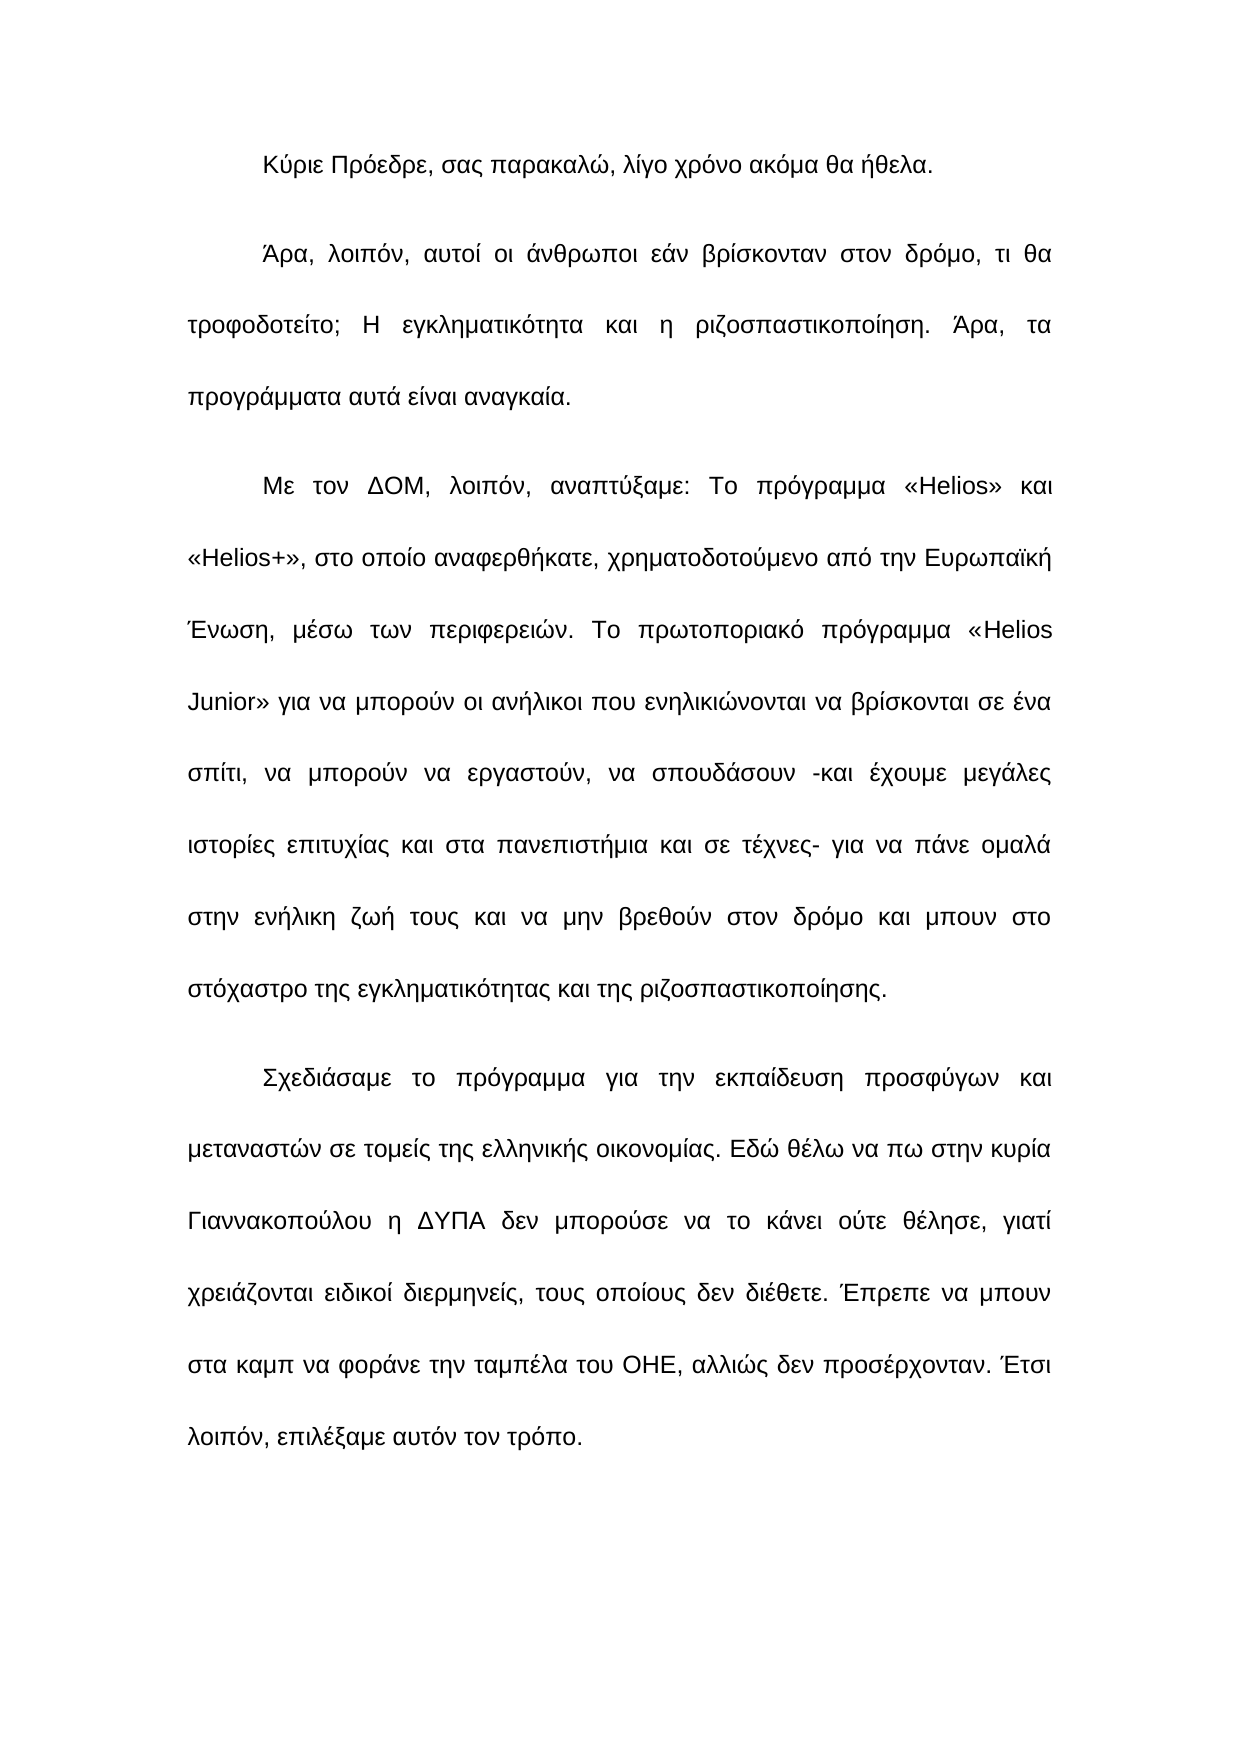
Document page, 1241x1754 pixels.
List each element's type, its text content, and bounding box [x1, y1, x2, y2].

text Άρα, λοιπόν, αυτοί οι άνθρωποι εάν βρίσκονταν στον δρόμο, τι θα τροφοδοτείτο; Η εγκληματικότητα και η ριζοσπαστικοποίηση. Άρα, τα προγράμματα αυτά είναι αναγκαία. [187, 238, 1053, 411]
text Κύριε Πρόεδρε, σας παρακαλώ, λίγο χρόνο ακόμα θα ήθελα. [187, 150, 1053, 179]
text Με τον ΔΟΜ, λοιπόν, αναπτύξαμε: Το πρόγραμμα «Helios» και «Helios+», στο οποίο αναφερθήκατε, χρηματοδοτούμενο από την Ευρωπαϊκή Ένωση, μέσω των περιφερειών. Το πρωτοποριακό πρόγραμμα «Helios Junior» για να μπορούν οι ανήλικοι που ενηλικιώνονται να βρίσκονται σε ένα σπίτι, να μπορούν να εργαστούν, να σπουδάσουν -και έχουμε μεγάλες ιστορίες επιτυχίας και στα πανεπιστήμια και σε τέχνες- για να πάνε ομαλά στην ενήλικη ζωή τους και να μην βρεθούν στον δρόμο και μπουν στο στόχαστρο της εγκληματικότητας και της ριζοσπαστικοποίησης. [187, 471, 1053, 1003]
text Σχεδιάσαμε το πρόγραμμα για την εκπαίδευση προσφύγων και μεταναστών σε τομείς της ελληνικής οικονομίας. Εδώ θέλω να πω στην κυρία Γιαννακοπούλου η ΔΥΠΑ δεν μπορούσε να το κάνει ούτε θέλησε, γιατί χρειάζονται ειδικοί διερμηνείς, τους οποίους δεν διέθετε. Έπρεπε να μπουν στα καμπ να φοράνε την ταμπέλα του ΟΗΕ, αλλιώς δεν προσέρχονταν. Έτσι λοιπόν, επιλέξαμε αυτόν τον τρόπο. [187, 1062, 1053, 1451]
